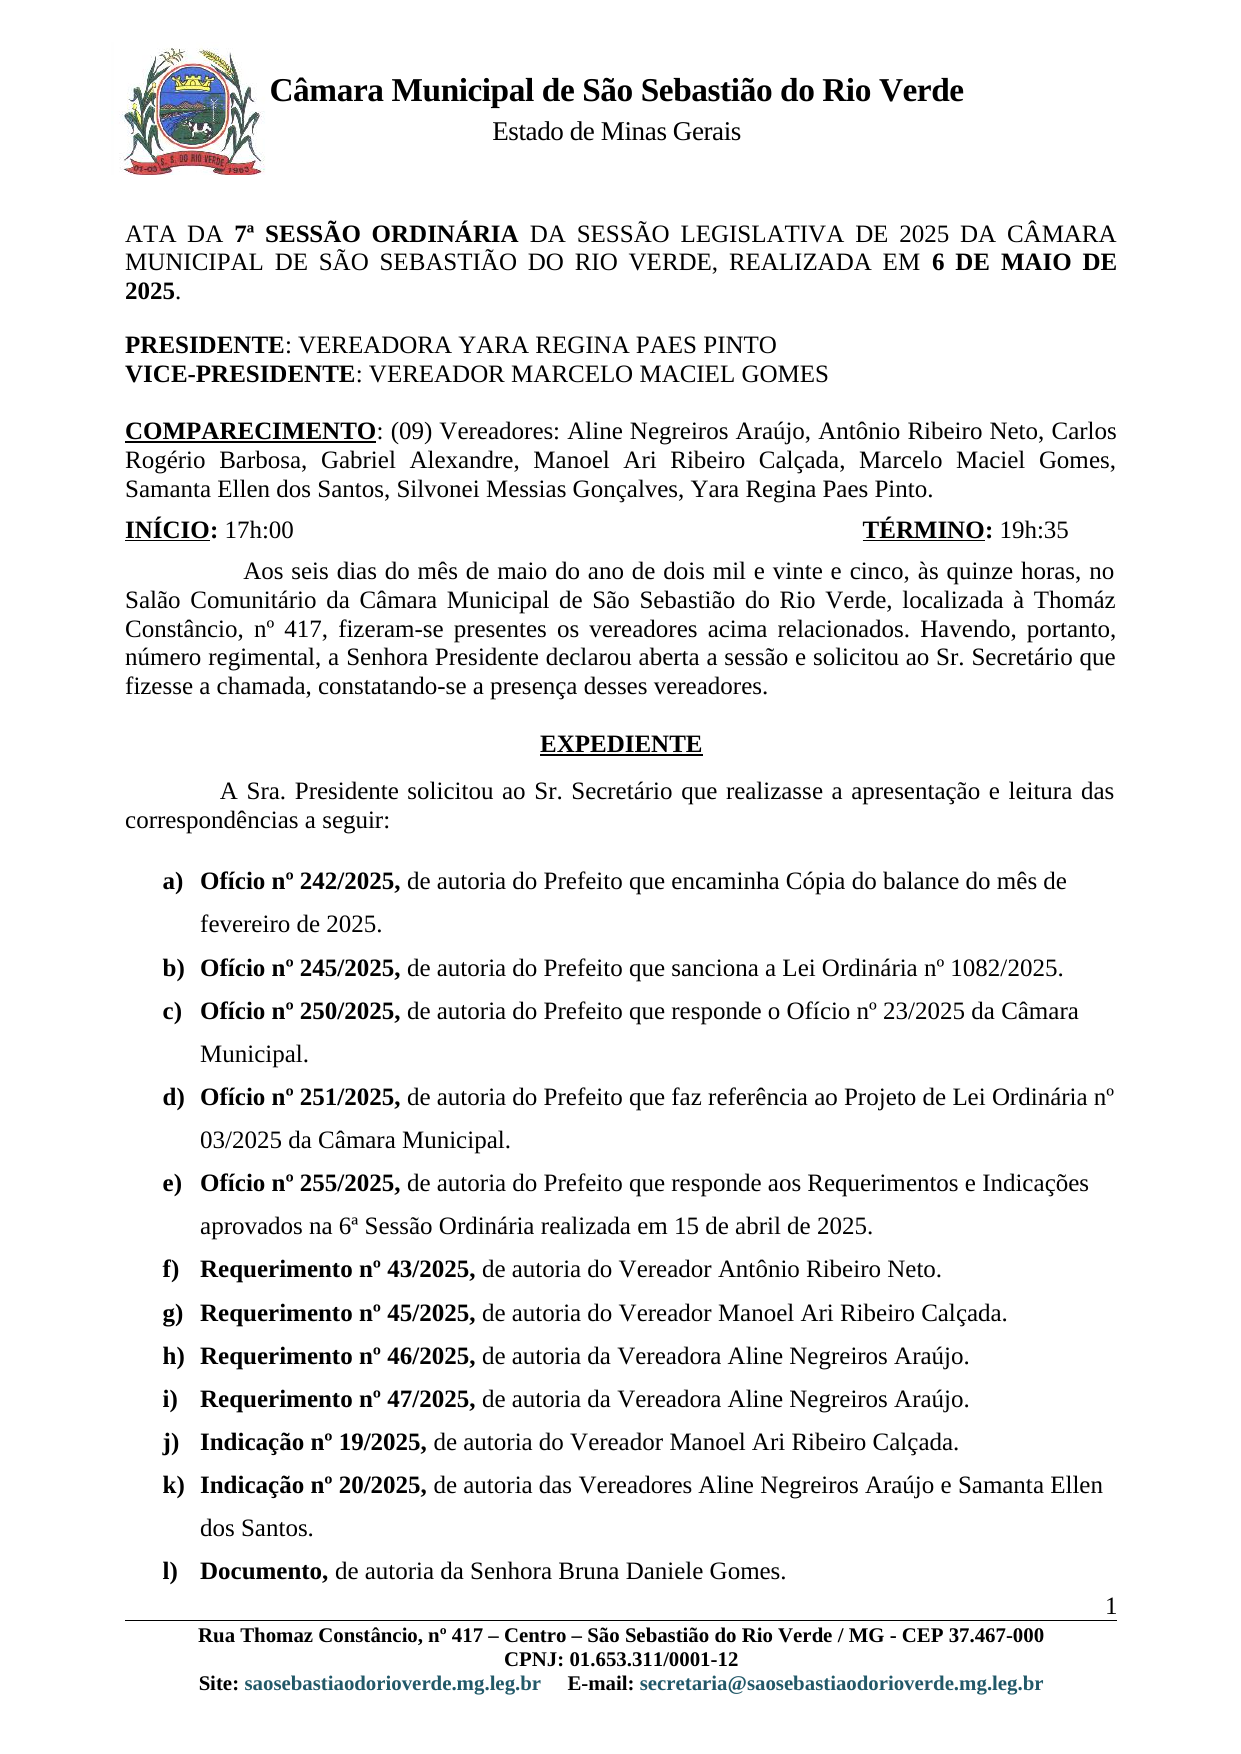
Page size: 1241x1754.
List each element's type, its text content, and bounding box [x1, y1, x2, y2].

list Requerimento nº 47/2025, de autoria da Vereadora Aline Negreiros Araújo. [162, 1384, 1117, 1413]
list Indicação nº 20/2025, de autoria das Vereadores Aline Negreiros Araújo e Samanta Ellen dos Santos. [162, 1470, 1117, 1542]
list Documento, de autoria da Senhora Bruna Daniele Gomes. [162, 1556, 1117, 1585]
picture [111, 42, 318, 175]
list Ofício nº 255/2025, de autoria do Prefeito que responde aos Requerimentos e Indicações aprovados na 6ª Sessão Ordinária realizada em 15 de abril de 2025. [162, 1168, 1117, 1240]
text VICE-PRESIDENTE: VEREADOR MARCELO MACIEL GOMES [125, 359, 1117, 387]
text PRESIDENTE: VEREADORA YARA REGINA PAES PINTO [125, 330, 1117, 359]
list Ofício nº 250/2025, de autoria do Prefeito que responde o Ofício nº 23/2025 da Câmara Municipal. [162, 996, 1117, 1068]
list Ofício nº 251/2025, de autoria do Prefeito que faz referência ao Projeto de Lei Ordinária nº 03/2025 da Câmara Municipal. [162, 1082, 1117, 1154]
list Ofício nº 245/2025, de autoria do Prefeito que sanciona a Lei Ordinária nº 1082/2025. [162, 953, 1117, 981]
list Requerimento nº 43/2025, de autoria do Vereador Antônio Ribeiro Neto. [162, 1254, 1117, 1283]
text COMPARECIMENTO: (09) Vereadores: Aline Negreiros Araújo, Antônio Ribeiro Neto, Carlos Rogério Barbosa, Gabriel Alexandre, Manoel Ari Ribeiro Calçada, Marcelo Maciel Gomes, Samanta Ellen dos Santos, Silvonei Messias Gonçalves, Yara Regina Paes Pinto. [125, 416, 1117, 502]
list Ofício nº 242/2025, de autoria do Prefeito que encaminha Cópia do balance do mês de fevereiro de 2025. [162, 866, 1117, 938]
list Requerimento nº 46/2025, de autoria da Vereadora Aline Negreiros Araújo. [162, 1341, 1117, 1369]
text EXPEDIENTE [125, 729, 1117, 758]
text ATA DA 7ª SESSÃO ORDINÁRIA DA SESSÃO LEGISLATIVA DE 2025 DA CÂMARA MUNICIPAL DE SÃO SEBASTIÃO DO RIO VERDE, REALIZADA EM 6 DE MAIO DE 2025. [125, 219, 1117, 305]
text Aos seis dias do mês de maio do ano de dois mil e vinte e cinco, às quinze horas, no Salão Comunitário da Câmara Municipal de São Sebastião do Rio Verde, localizada à Thomáz Constâncio, nº 417, fizeram-se presentes os vereadores acima relacionados. Havendo, portanto, número regimental, a Senhora Presidente declarou aberta a sessão e solicitou ao Sr. Secretário que fizesse a chamada, constatando-se a presença desses vereadores. [125, 556, 1117, 700]
list Requerimento nº 45/2025, de autoria do Vereador Manoel Ari Ribeiro Calçada. [162, 1298, 1117, 1326]
text INÍCIO: 17h:00 TÉRMINO: 19h:35 [125, 515, 1117, 544]
text A Sra. Presidente solicitou ao Sr. Secretário que realizasse a apresentação e leitura das correspondências a seguir: [125, 776, 1117, 833]
list Indicação nº 19/2025, de autoria do Vereador Manoel Ari Ribeiro Calçada. [162, 1427, 1117, 1456]
